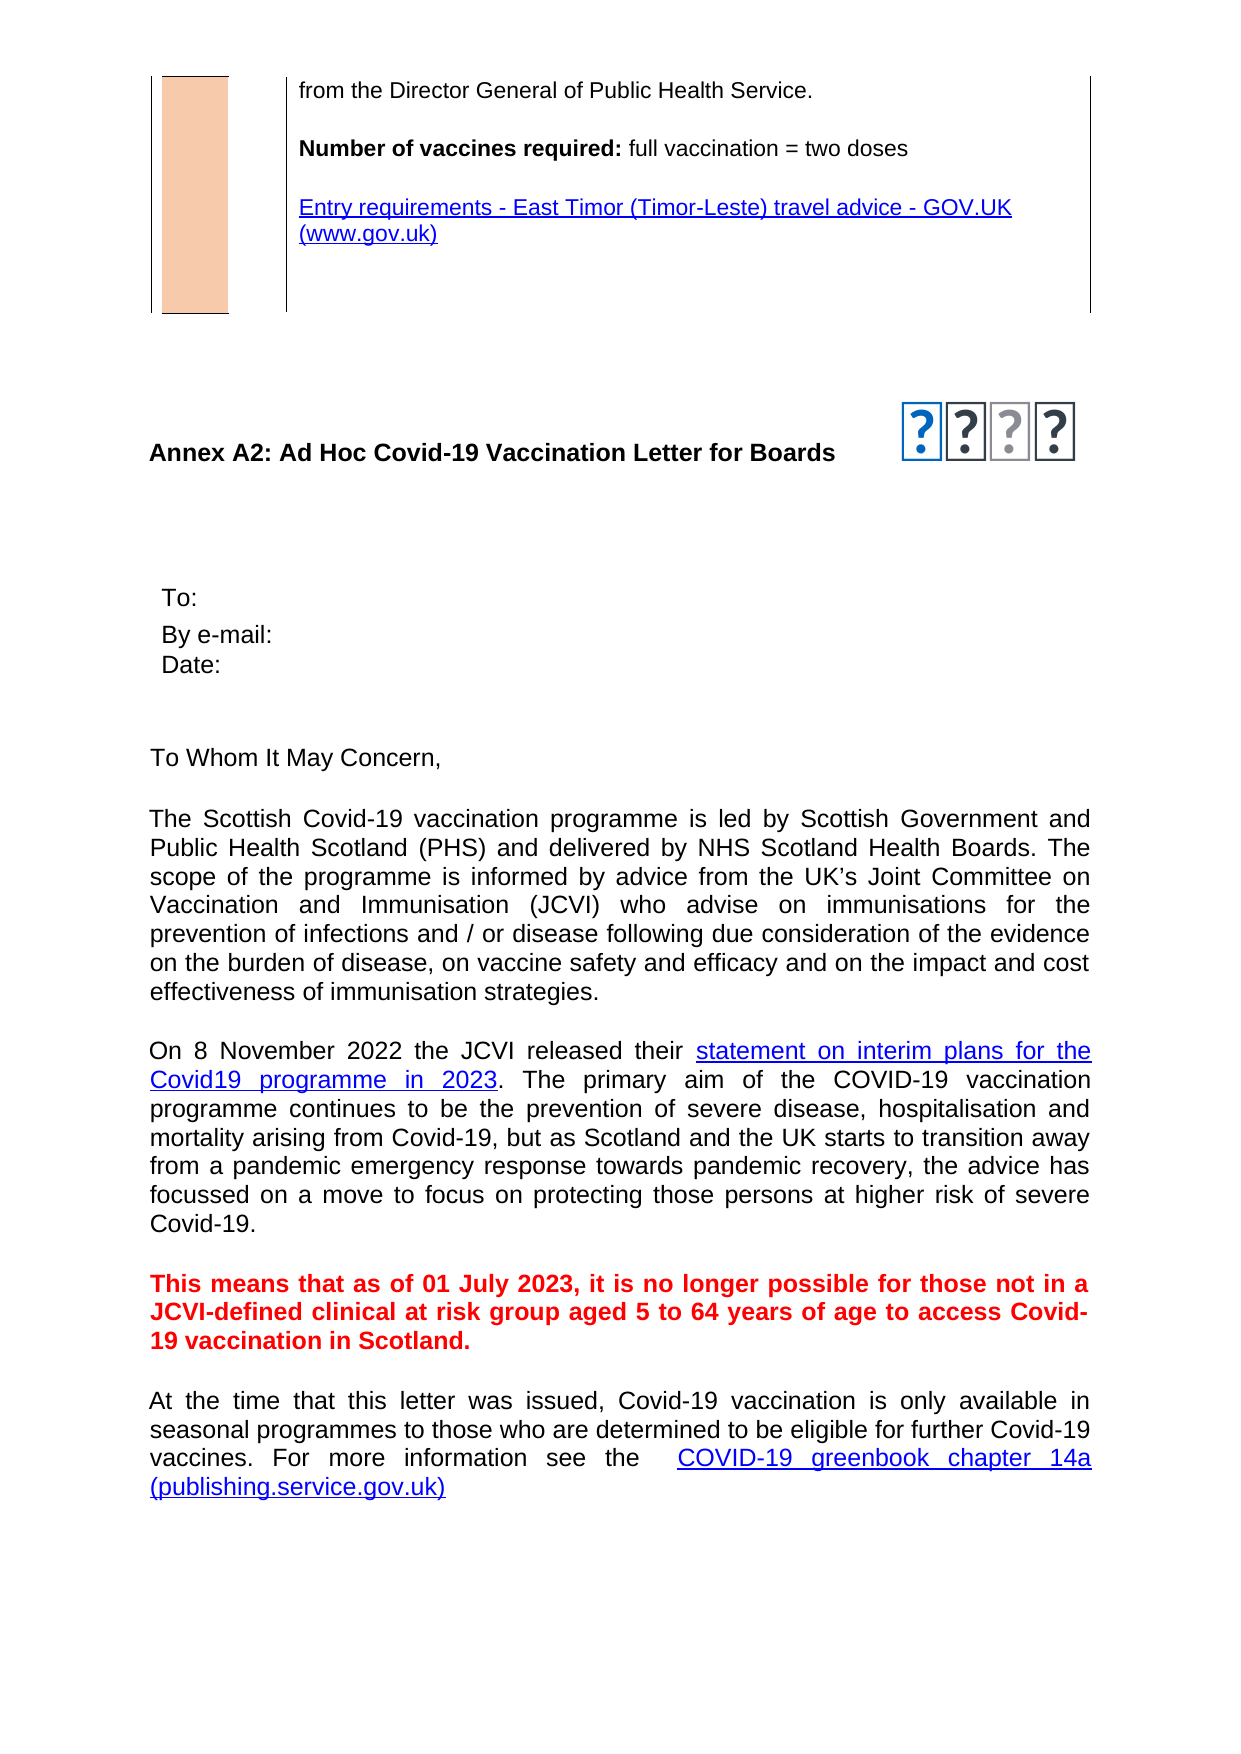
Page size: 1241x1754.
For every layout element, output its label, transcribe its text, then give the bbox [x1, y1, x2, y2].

text This means that as of 01 July 2023, it is no longer possible for those not in a JCVI-defined clinical at risk group aged 5 to 64 years of age to access Covid-19 vaccination in Scotland. [150, 1268, 1091, 1355]
text To: [161, 546, 1090, 611]
text At the time that this letter was issued, Covid-19 vaccination is only available in seasonal programmes to those who are determined to be eligible for further Covid-19 vaccines. For more information see the COVID-19 greenbook chapter 14a (publishing.service.gov.uk) [148, 1386, 1092, 1501]
text By e-mail: [161, 619, 1090, 648]
text To Whom It May Concern, [150, 742, 1090, 771]
text On 8 November 2022 the JCVI released their statement on interim plans for the Covid19 programme in 2023. The primary aim of the COVID-19 vaccination programme continues to be the prevention of severe disease, hospitalisation and mortality arising from Covid-19, but as Scotland and the UK starts to transition away from a pandemic emergency response towards pandemic recovery, the advice has focussed on a move to focus on protecting those persons at higher risk of severe Covid-19. [148, 1036, 1092, 1237]
table_cell [218, 77, 228, 313]
subtitle Annex A2: Ad Hoc Covid-19 Vaccination Letter for Boards  [148, 376, 1091, 483]
table_cell [162, 77, 218, 313]
text The Scottish Covid-19 vaccination programme is led by Scottish Government and Public Health Scotland (PHS) and delivered by NHS Scotland Health Boards. The scope of the programme is informed by advice from the UK’s Joint Committee on Vaccination and Immunisation (JCVI) who advise on immunisations for the prevention of infections and / or disease following due consideration of the evidence on the burden of disease, on vaccine safety and efficacy and on the impact and cost effectiveness of immunisation strategies. [148, 804, 1092, 1005]
text Date: [161, 650, 1090, 679]
